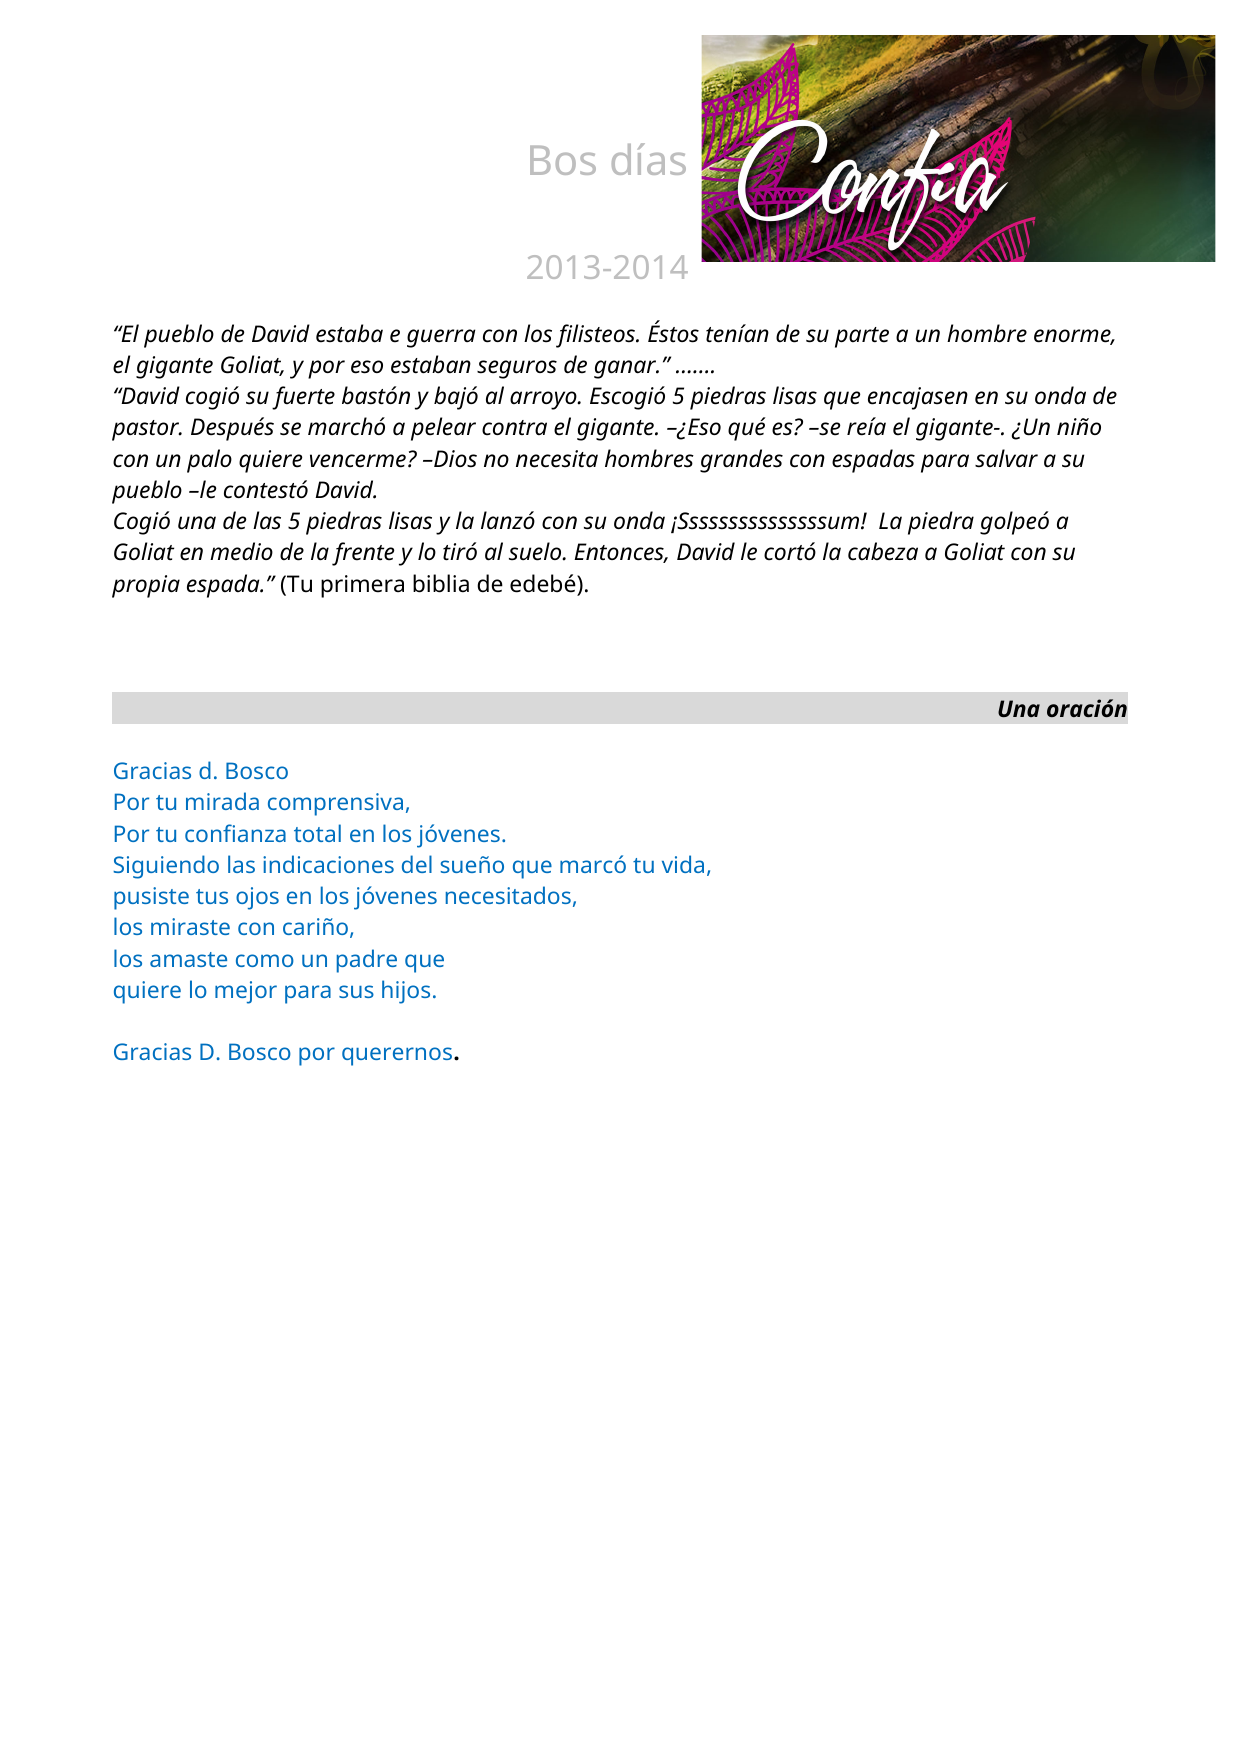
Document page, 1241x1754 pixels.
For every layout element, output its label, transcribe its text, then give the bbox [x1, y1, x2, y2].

text los miraste con cariño, [112, 911, 1128, 942]
text “El pueblo de David estaba e guerra con los filisteos. Éstos tenían de su parte a un hombre enorme, el gigante Goliat, y por eso estaban seguros de ganar.” ……. [112, 317, 1128, 380]
text “David cogió su fuerte bastón y bajó al arroyo. Escogió 5 piedras lisas que encajasen en su onda de pastor. Después se marchó a pelear contra el gigante. –¿Eso qué es? –se reía el gigante-. ¿Un niño con un palo quiere vencerme? –Dios no necesita hombres grandes con espadas para salvar a su pueblo –le contestó David. [112, 380, 1128, 505]
text Cogió una de las 5 piedras lisas y la lanzó con su onda ¡Sssssssssssssssum! La piedra golpeó a Goliat en medio de la frente y lo tiró al suelo. Entonces, David le cortó la cabeza a Goliat con su propia espada.” (Tu primera biblia de edebé). [112, 505, 1128, 599]
text pusiste tus ojos en los jóvenes necesitados, [112, 880, 1128, 911]
text Siguiendo las indicaciones del sueño que marcó tu vida, [112, 849, 1128, 880]
text Por tu mirada comprensiva, [112, 786, 1128, 817]
text los amaste como un padre que [112, 942, 1128, 974]
text Gracias d. Bosco [112, 755, 1128, 786]
text Gracias D. Bosco por querernos. [112, 1036, 1128, 1067]
text Una oración [112, 692, 1128, 724]
picture [701, 35, 1216, 262]
text Por tu confianza total en los jóvenes. [112, 817, 1128, 849]
text quiere lo mejor para sus hijos. [112, 974, 1128, 1005]
